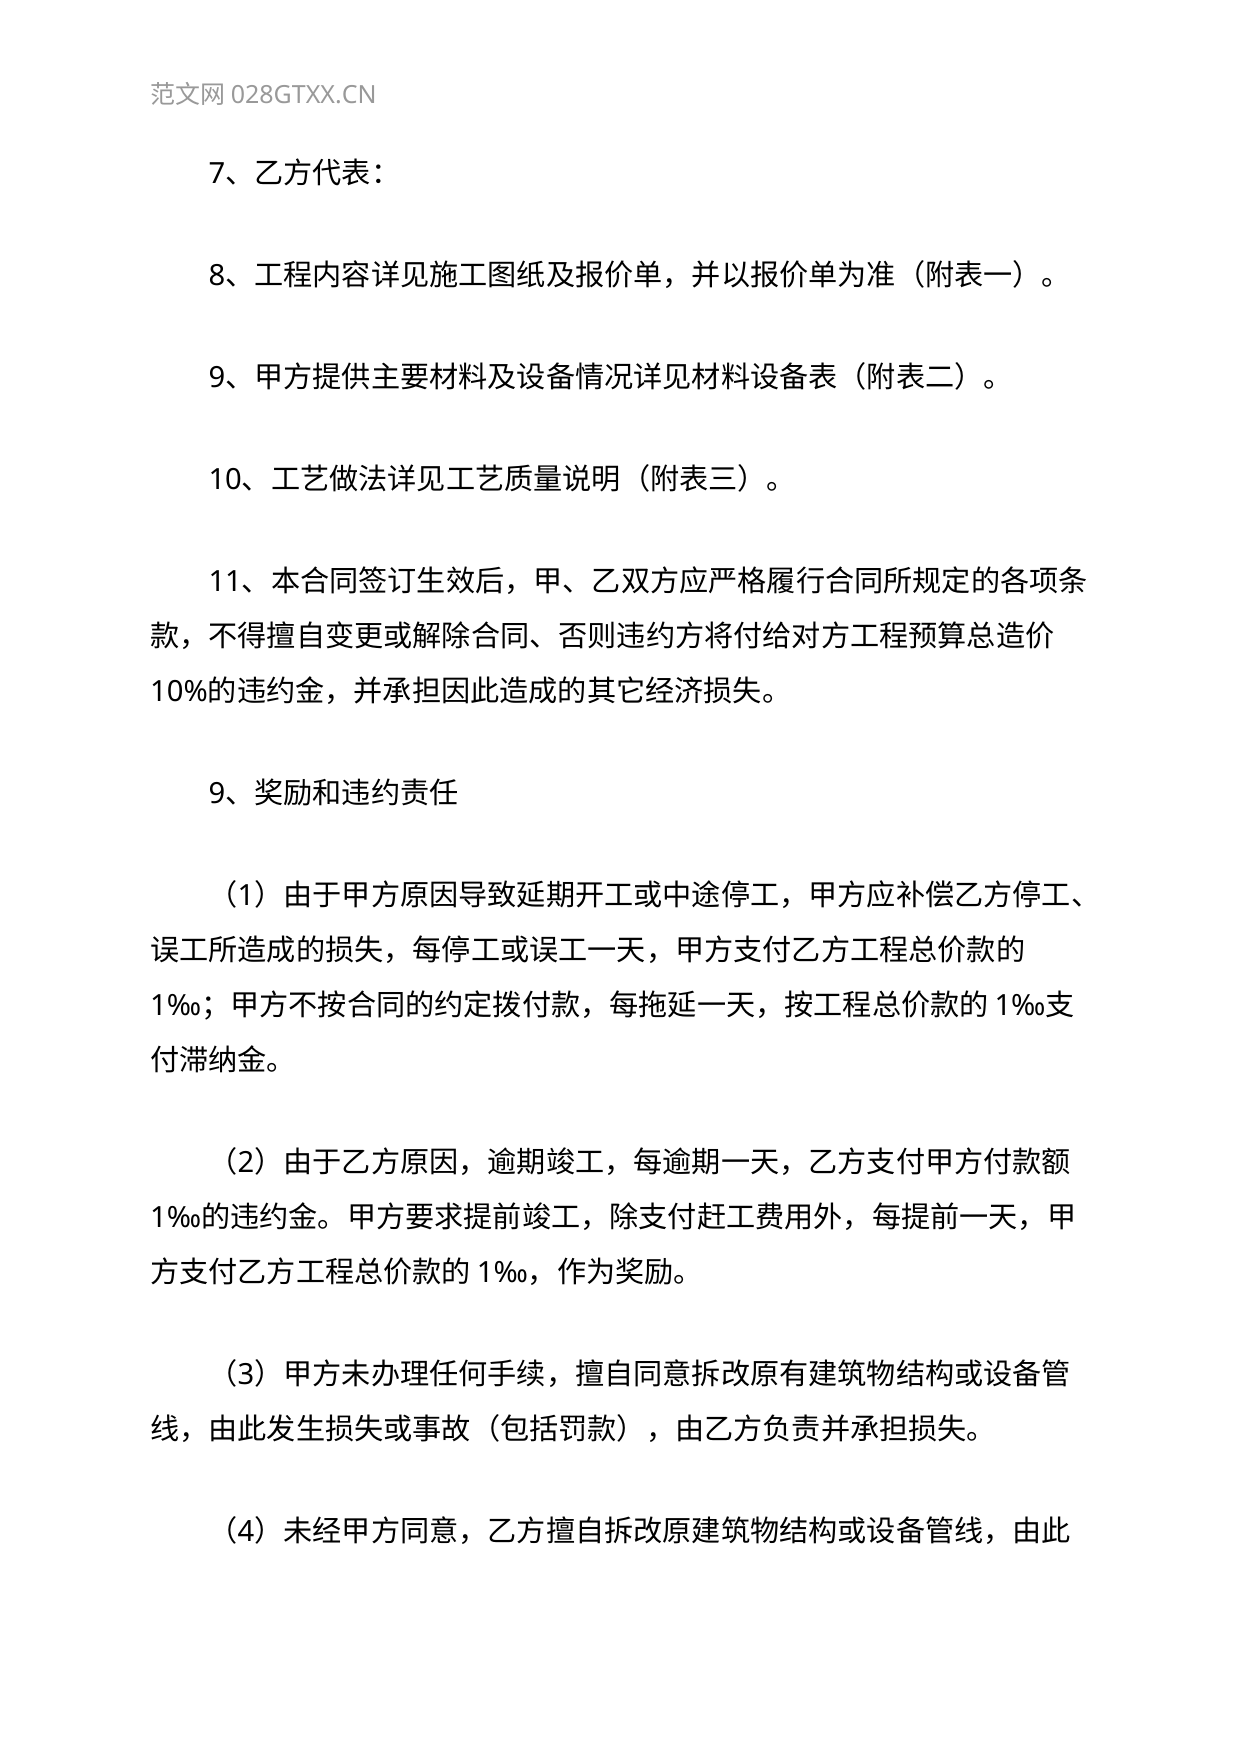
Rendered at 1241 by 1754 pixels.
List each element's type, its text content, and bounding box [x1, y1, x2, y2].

text 10、工艺做法详见工艺质量说明（附表三）。 [150, 456, 1090, 498]
text 9、奖励和违约责任 [150, 770, 1090, 812]
text 7、乙方代表： [150, 150, 1090, 192]
text 8、工程内容详见施工图纸及报价单，并以报价单为准（附表一）。 [150, 252, 1090, 294]
text （1）由于甲方原因导致延期开工或中途停工，甲方应补偿乙方停工、误工所造成的损失，每停工或误工一天，甲方支付乙方工程总价款的1‰；甲方不按合同的约定拨付款，每拖延一天，按工程总价款的1‰支付滞纳金。 [150, 872, 1090, 1079]
text 11、本合同签订生效后，甲、乙双方应严格履行合同所规定的各项条款，不得擅自变更或解除合同、否则违约方将付给对方工程预算总造价10%的违约金，并承担因此造成的其它经济损失。 [150, 558, 1090, 710]
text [150, 1507, 1090, 1549]
text 9、甲方提供主要材料及设备情况详见材料设备表（附表二）。 [150, 354, 1090, 396]
text （3）甲方未办理任何手续，擅自同意拆改原有建筑物结构或设备管线，由此发生损失或事故（包括罚款），由乙方负责并承担损失。 [150, 1350, 1090, 1448]
text （2）由于乙方原因，逾期竣工，每逾期一天，乙方支付甲方付款额1‰的违约金。甲方要求提前竣工，除支付赶工费用外，每提前一天，甲方支付乙方工程总价款的1‰，作为奖励。 [150, 1138, 1090, 1291]
